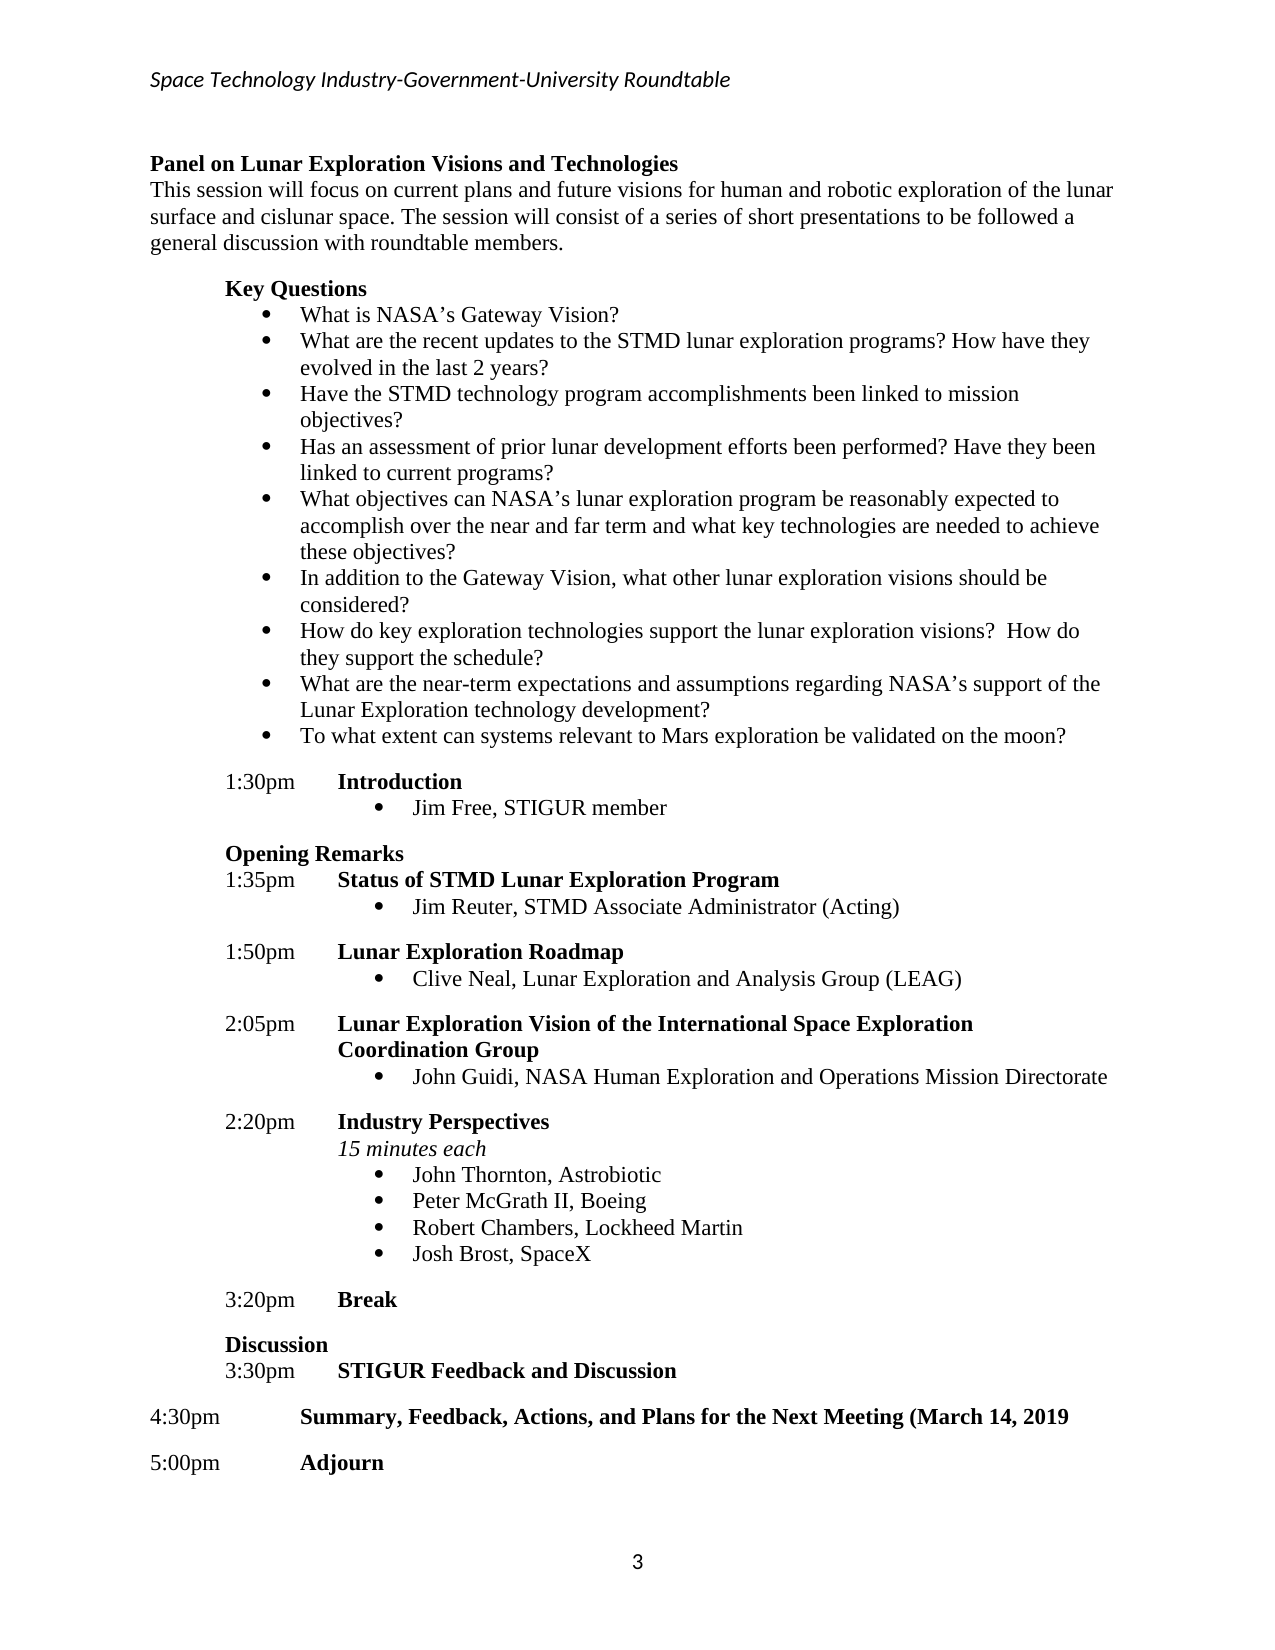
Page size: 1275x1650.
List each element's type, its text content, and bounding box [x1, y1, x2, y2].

text 1:50pm Lunar Exploration Roadmap [225, 938, 1125, 964]
list Clive Neal, Lunar Exploration and Analysis Group (LEAG) [375, 964, 1125, 991]
text 15 minutes each [225, 1135, 1125, 1161]
list John Thornton, Astrobiotic [375, 1161, 1125, 1187]
text Coordination Group [225, 1036, 1125, 1063]
list In addition to the Gateway Vision, what other lunar exploration visions should be considered? [262, 564, 1125, 617]
text 3:30pm STIGUR Feedback and Discussion [225, 1357, 1125, 1384]
list What objectives can NASA’s lunar exploration program be reasonably expected to accomplish over the near and far term and what key technologies are needed to achieve these objectives? [262, 485, 1125, 564]
list To what extent can systems relevant to Mars exploration be validated on the moon? [262, 723, 1125, 749]
list Jim Reuter, STMD Associate Administrator (Acting) [375, 893, 1125, 919]
list What are the near-term expectations and assumptions regarding NASA’s support of the Lunar Exploration technology development? [262, 670, 1125, 723]
text 5:00pm Adjourn [150, 1448, 1125, 1475]
text This session will focus on current plans and future visions for human and robotic exploration of the lunar surface and cislunar space. The session will consist of a series of short presentations to be followed a general discussion with roundtable members. [150, 176, 1125, 255]
list Has an assessment of prior lunar development efforts been performed? Have they been linked to current programs? [262, 433, 1125, 485]
list Jim Free, STIGUR member [375, 794, 1125, 821]
list John Guidi, NASA Human Exploration and Operations Mission Directorate [375, 1063, 1125, 1089]
list How do key exploration technologies support the lunar exploration visions? How do they support the schedule? [262, 617, 1125, 670]
text 2:20pm Industry Perspectives [225, 1108, 1125, 1135]
text 1:30pm Introduction [225, 768, 1125, 794]
text Panel on Lunar Exploration Visions and Technologies [150, 150, 1125, 176]
list Robert Chambers, Lockheed Martin [375, 1214, 1125, 1240]
list Peter McGrath II, Boeing [375, 1187, 1125, 1214]
text Discussion [225, 1331, 1125, 1357]
text Opening Remarks [225, 840, 1125, 866]
text Key Questions [225, 274, 1125, 301]
text 2:05pm Lunar Exploration Vision of the International Space Exploration [225, 1010, 1125, 1036]
list Have the STMD technology program accomplishments been linked to mission objectives? [262, 380, 1125, 433]
text 4:30pm Summary, Feedback, Actions, and Plans for the Next Meeting (March 14, 2019 [150, 1403, 1125, 1429]
text 1:35pm Status of STMD Lunar Exploration Program [225, 866, 1125, 893]
list What are the recent updates to the STMD lunar exploration programs? How have they evolved in the last 2 years? [262, 327, 1125, 380]
text 3:20pm Break [225, 1286, 1125, 1312]
list What is NASA’s Gateway Vision? [262, 301, 1125, 327]
list Josh Brost, SpaceX [375, 1240, 1125, 1266]
